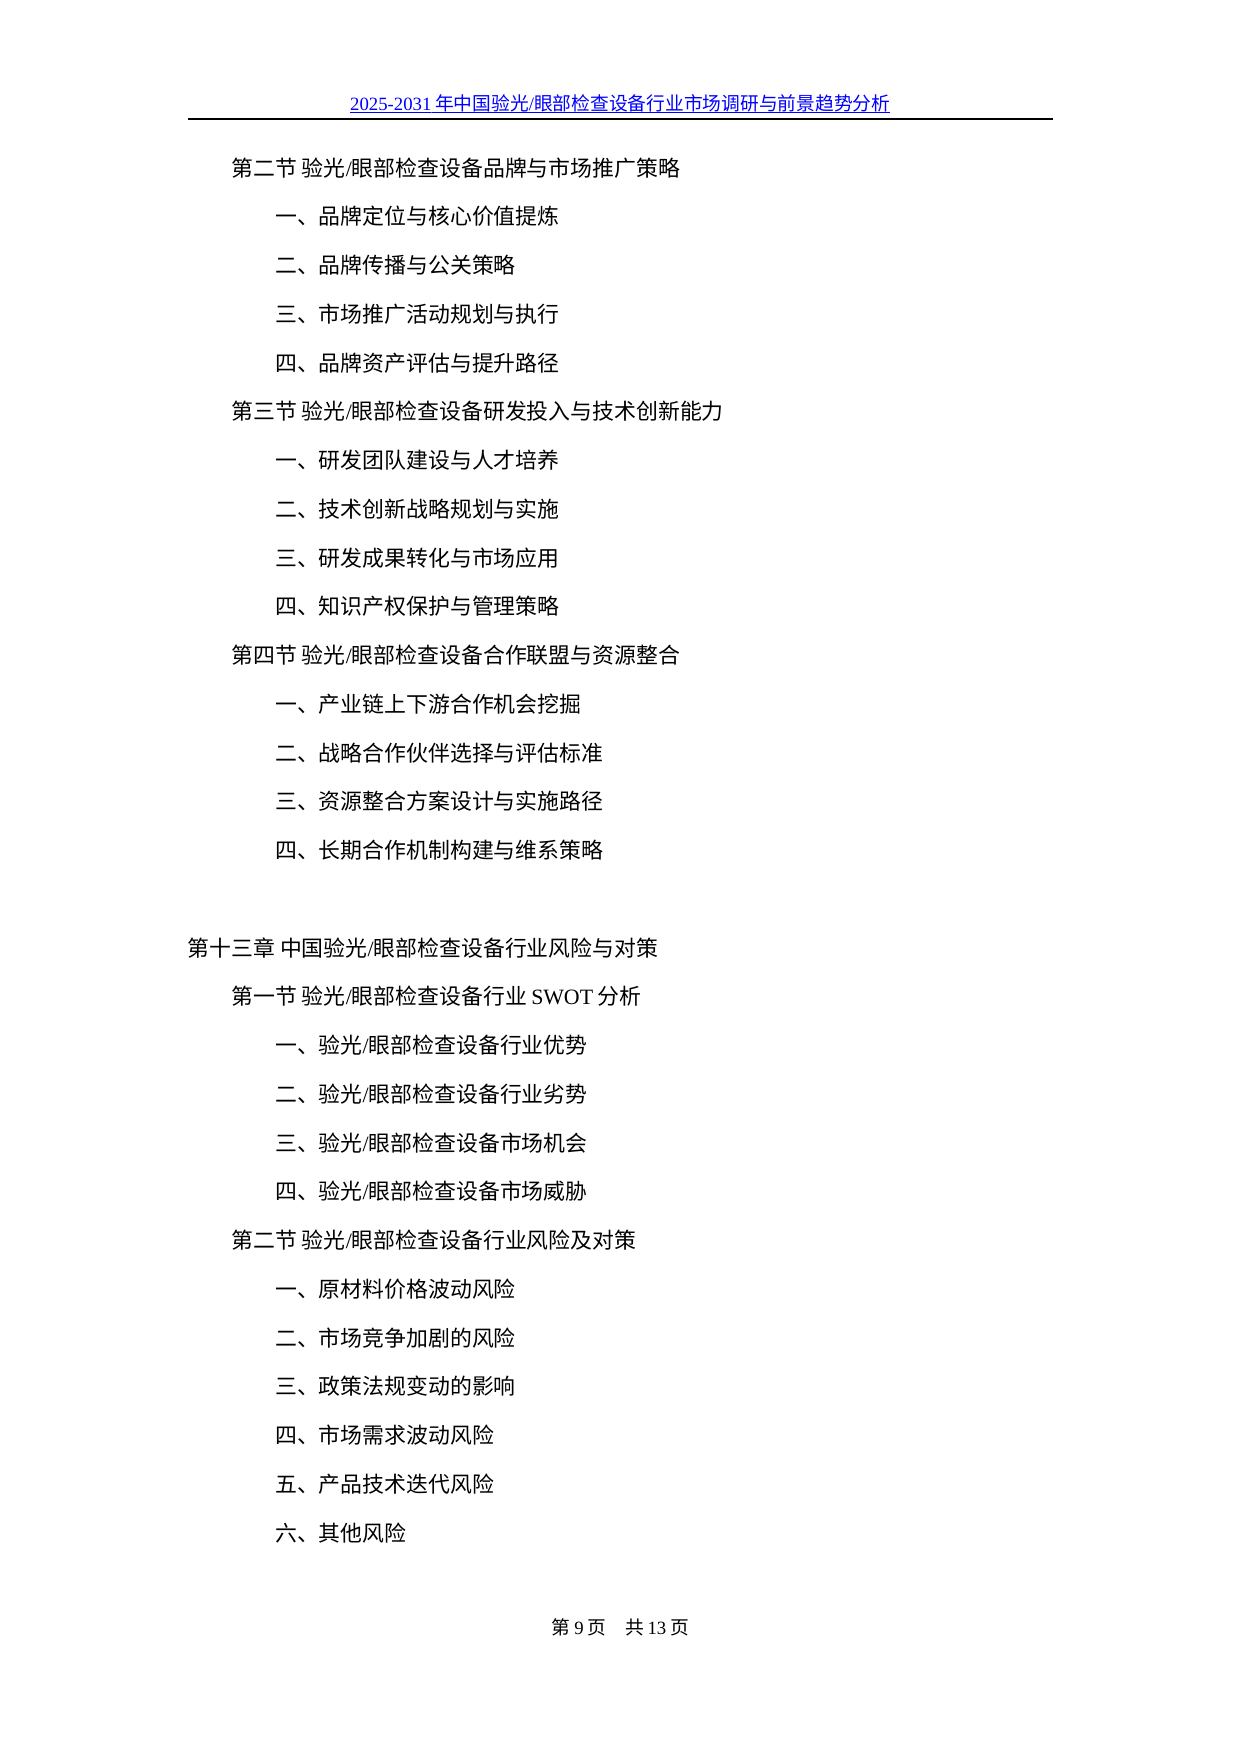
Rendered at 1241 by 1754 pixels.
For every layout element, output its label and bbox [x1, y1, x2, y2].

text [187, 150, 1053, 1548]
